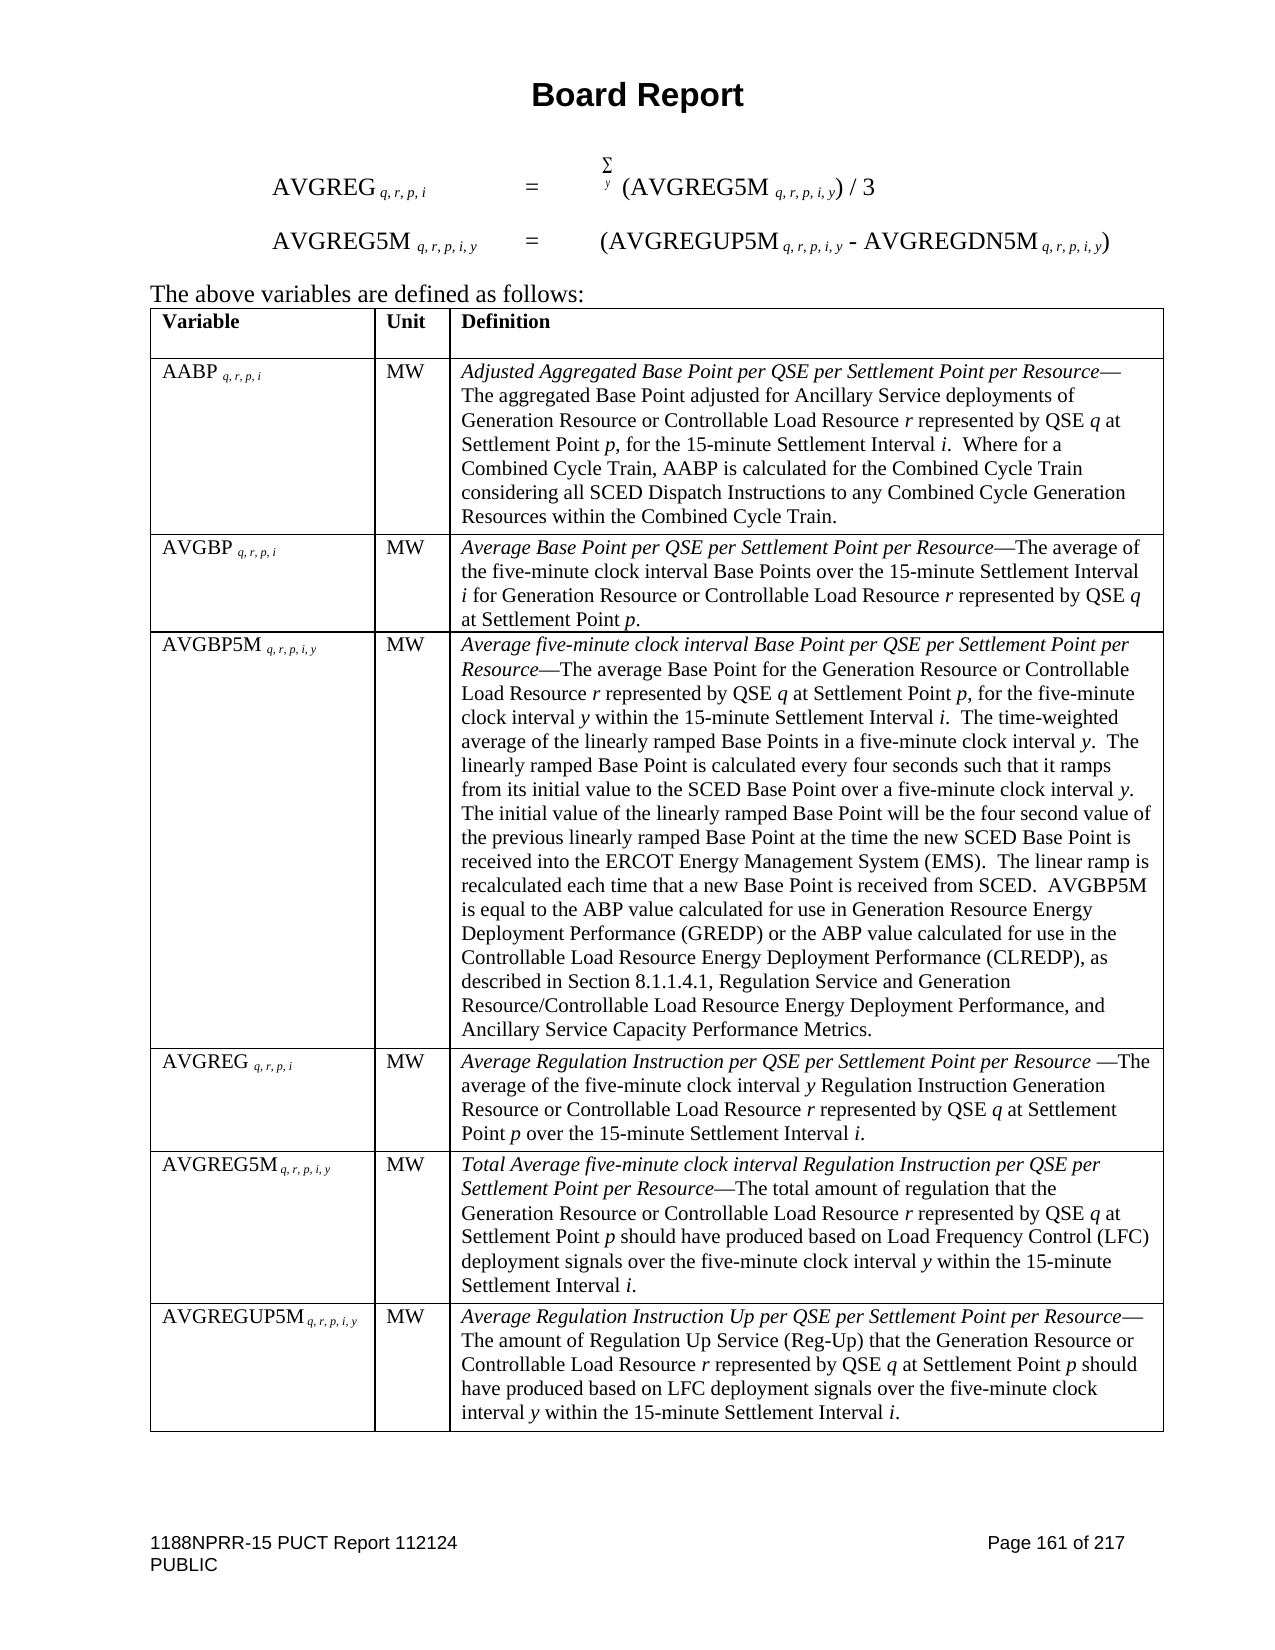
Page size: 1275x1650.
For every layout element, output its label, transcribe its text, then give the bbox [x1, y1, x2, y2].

table_cell MW [376, 535, 449, 631]
table_cell Average Regulation Instruction per QSE per Settlement Point per Resource —The average of the five-minute clock interval y Regulation Instruction Generation Resource or Controllable Load Resource r represented by QSE q at Settlement Point p over the 15-minute Settlement Interval i. [451, 1049, 1163, 1151]
table_header Variable [151, 309, 374, 358]
table_cell MW [376, 633, 449, 1048]
table_cell AVGBP q, r, p, i [151, 535, 374, 631]
text The above variables are defined as follows: [150, 279, 1125, 308]
table_cell Total Average five-minute clock interval Regulation Instruction per QSE per Settlement Point per Resource—The total amount of regulation that the Generation Resource or Controllable Load Resource r represented by QSE q at Settlement Point p should have produced based on Load Frequency Control (LFC) deployment signals over the five-minute clock interval y within the 15-minute Settlement Interval i. [451, 1152, 1163, 1303]
table_cell AVGBP5M q, r, p, i, y [151, 633, 374, 1048]
text AVGREG q, r, p, i = (AVGREG5M q, r, p, i, y) / 3 [272, 150, 1125, 201]
table_cell AVGREG q, r, p, i [151, 1049, 374, 1151]
table_cell MW [376, 1152, 449, 1303]
table_cell AABP q, r, p, i [151, 359, 374, 534]
table_cell Average Base Point per QSE per Settlement Point per Resource—The average of the five-minute clock interval Base Points over the 15-minute Settlement Interval i for Generation Resource or Controllable Load Resource r represented by QSE q at Settlement Point p. [451, 535, 1163, 631]
table_header Definition [451, 309, 1163, 358]
table_header Unit [376, 309, 449, 358]
table_cell AVGREG5M q, r, p, i, y [151, 1152, 374, 1303]
text AVGREG5M q, r, p, i, y = (AVGREGUP5M q, r, p, i, y - AVGREGDN5M q, r, p, i, y) [272, 226, 1125, 254]
table_cell MW [376, 359, 449, 534]
table_cell AVGREGUP5M q, r, p, i, y [151, 1304, 374, 1431]
table_cell Average five-minute clock interval Base Point per QSE per Settlement Point per Resource—The average Base Point for the Generation Resource or Controllable Load Resource r represented by QSE q at Settlement Point p, for the five-minute clock interval y within the 15-minute Settlement Interval i. The time-weighted average of the linearly ramped Base Points in a five-minute clock interval y. The linearly ramped Base Point is calculated every four seconds such that it ramps from its initial value to the SCED Base Point over a five-minute clock interval y. The initial value of the linearly ramped Base Point will be the four second value of the previous linearly ramped Base Point at the time the new SCED Base Point is received into the ERCOT Energy Management System (EMS). The linear ramp is recalculated each time that a new Base Point is received from SCED. AVGBP5M is equal to the ABP value calculated for use in Generation Resource Energy Deployment Performance (GREDP) or the ABP value calculated for use in the Controllable Load Resource Energy Deployment Performance (CLREDP), as described in Section 8.1.1.4.1, Regulation Service and Generation Resource/Controllable Load Resource Energy Deployment Performance, and Ancillary Service Capacity Performance Metrics. [451, 633, 1163, 1048]
table_cell Adjusted Aggregated Base Point per QSE per Settlement Point per Resource—The aggregated Base Point adjusted for Ancillary Service deployments of Generation Resource or Controllable Load Resource r represented by QSE q at Settlement Point p, for the 15-minute Settlement Interval i. Where for a Combined Cycle Train, AABP is calculated for the Combined Cycle Train considering all SCED Dispatch Instructions to any Combined Cycle Generation Resources within the Combined Cycle Train. [451, 359, 1163, 534]
table_cell Average Regulation Instruction Up per QSE per Settlement Point per Resource—The amount of Regulation Up Service (Reg-Up) that the Generation Resource or Controllable Load Resource r represented by QSE q at Settlement Point p should have produced based on LFC deployment signals over the five-minute clock interval y within the 15-minute Settlement Interval i. [451, 1304, 1163, 1431]
table_cell MW [376, 1304, 449, 1431]
table_cell MW [376, 1049, 449, 1151]
